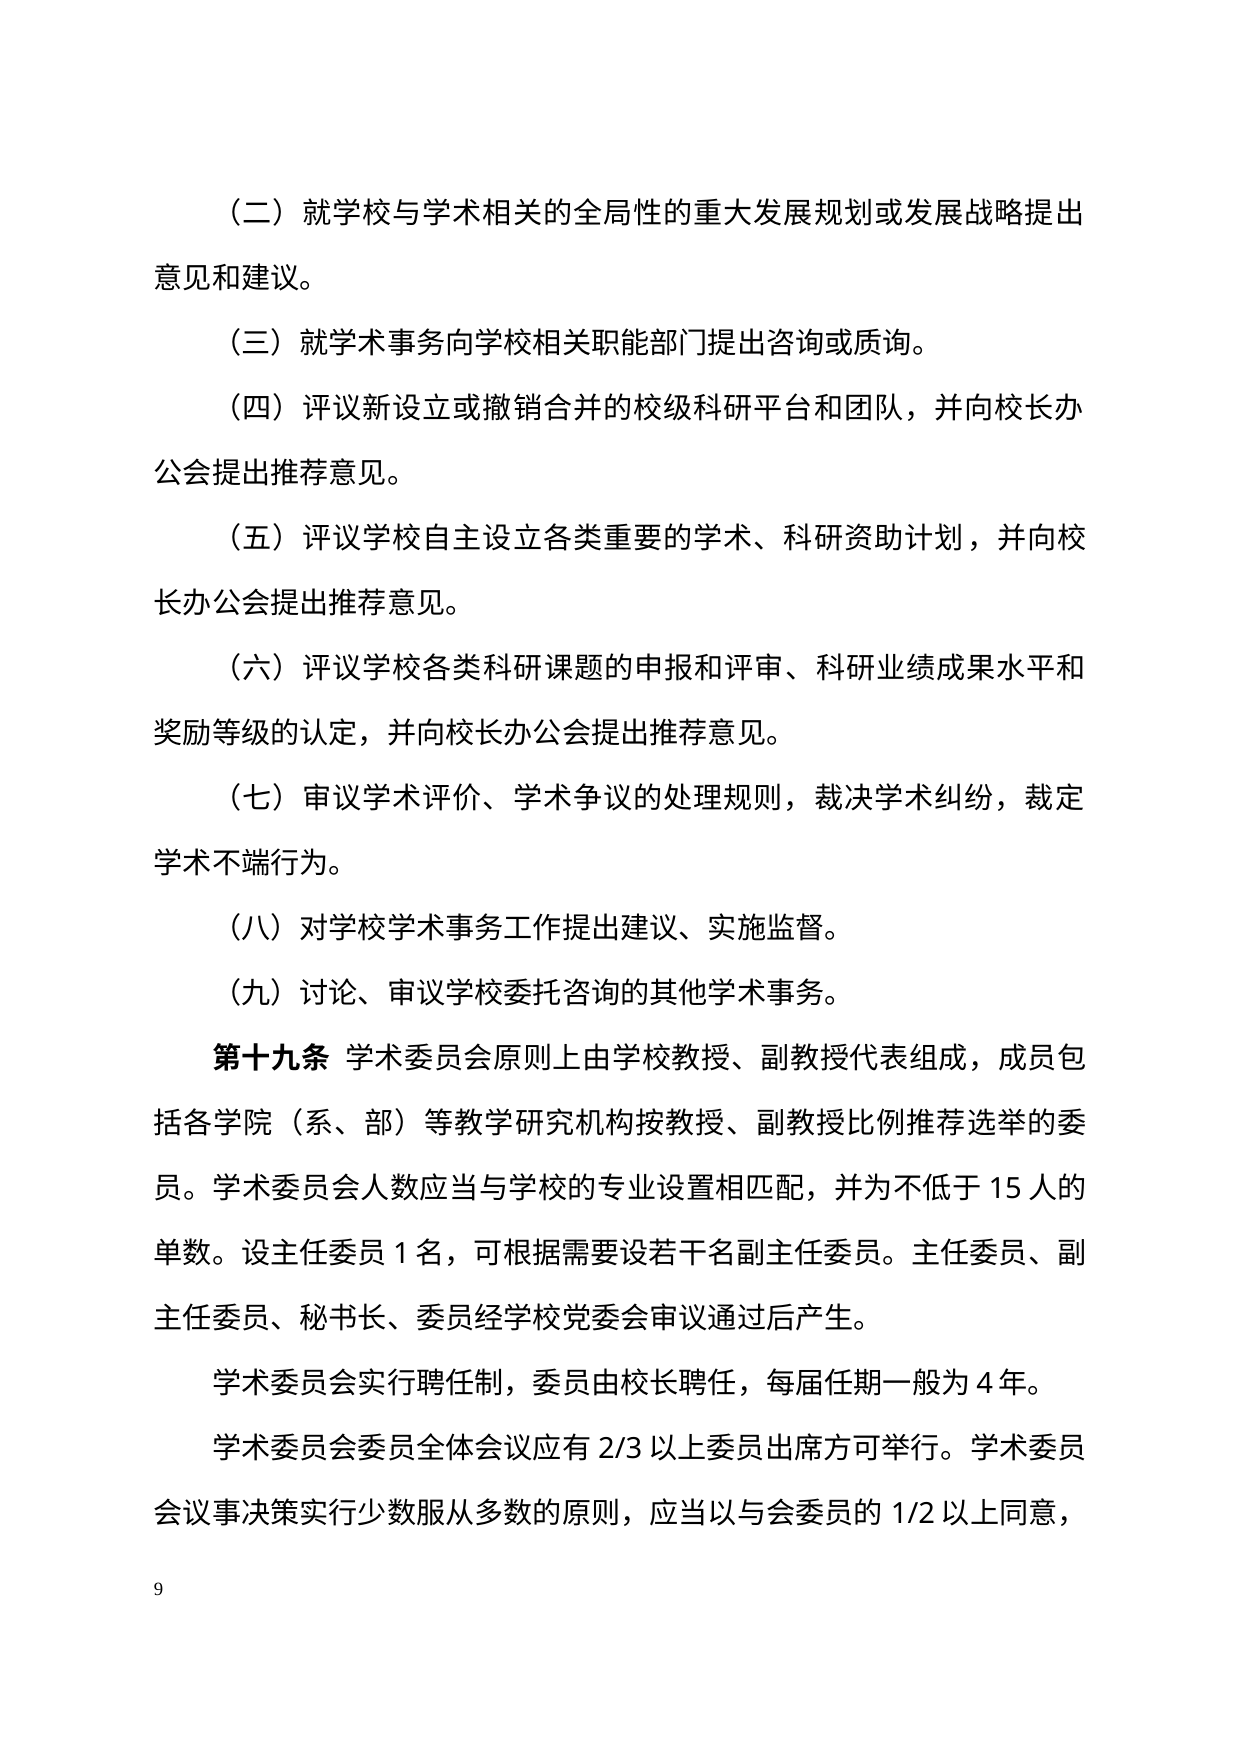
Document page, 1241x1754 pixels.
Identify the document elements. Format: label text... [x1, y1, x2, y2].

text 第十九条 学术委员会原则上由学校教授、副教授代表组成，成员包括各学院（系、部）等教学研究机构按教授、副教授比例推荐选举的委员。学术委员会人数应当与学校的专业设置相匹配，并为不低于15人的单数。设主任委员1名，可根据需要设若干名副主任委员。主任委员、副主任委员、秘书长、委员经学校党委会审议通过后产生。 [153, 1023, 1087, 1348]
text （六）评议学校各类科研课题的申报和评审、科研业绩成果水平和奖励等级的认定，并向校长办公会提出推荐意见。 [153, 633, 1087, 763]
text （八）对学校学术事务工作提出建议、实施监督。 [153, 893, 1087, 958]
text （三）就学术事务向学校相关职能部门提出咨询或质询。 [153, 308, 1087, 373]
text （五）评议学校自主设立各类重要的学术、科研资助计划，并向校长办公会提出推荐意见。 [153, 503, 1087, 633]
text 学术委员会实行聘任制，委员由校长聘任，每届任期一般为4年。 [153, 1348, 1087, 1413]
text （四）评议新设立或撤销合并的校级科研平台和团队，并向校长办公会提出推荐意见。 [153, 373, 1087, 503]
text （九）讨论、审议学校委托咨询的其他学术事务。 [153, 958, 1087, 1023]
text （七）审议学术评价、学术争议的处理规则，裁决学术纠纷，裁定学术不端行为。 [153, 763, 1087, 893]
text （二）就学校与学术相关的全局性的重大发展规划或发展战略提出意见和建议。 [153, 178, 1087, 308]
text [153, 1413, 1087, 1543]
